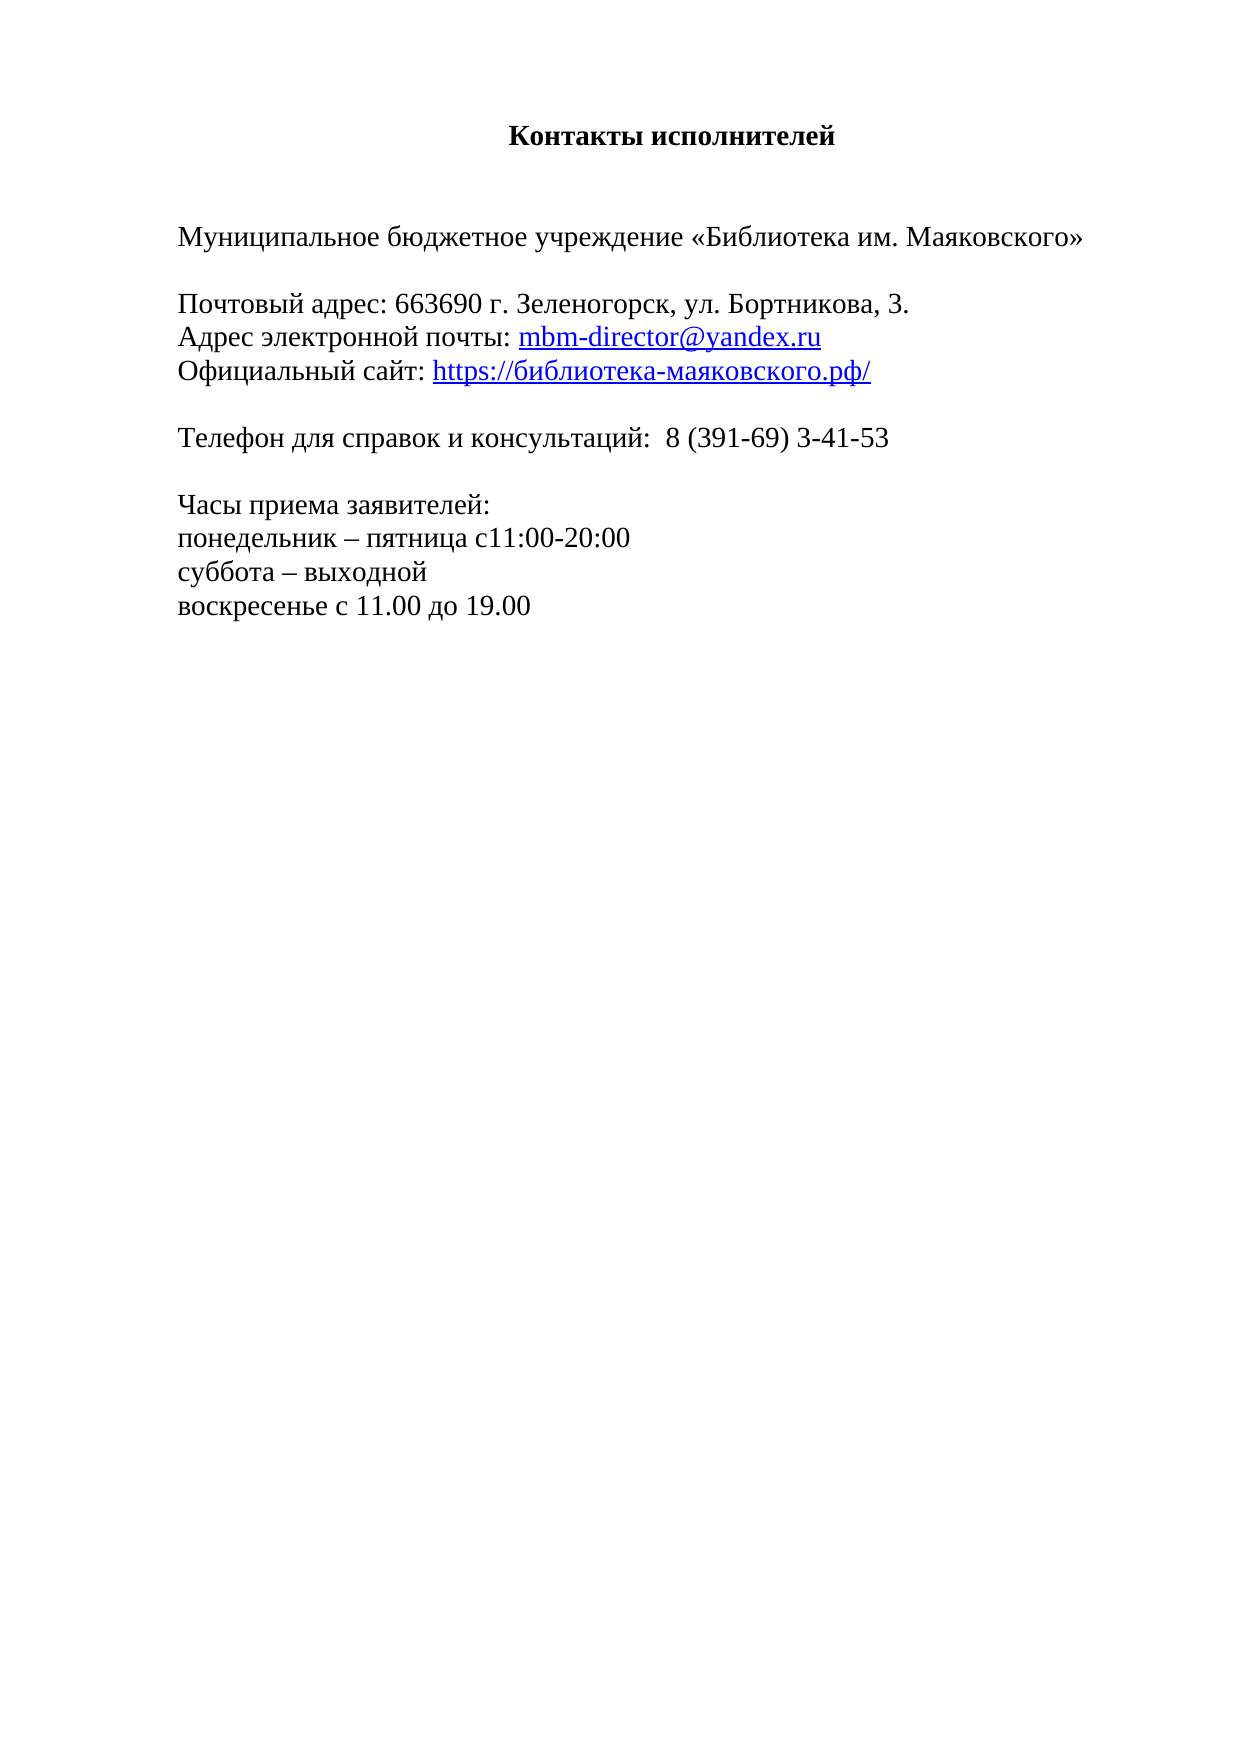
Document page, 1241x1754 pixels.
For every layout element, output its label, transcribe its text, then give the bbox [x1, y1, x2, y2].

text понедельник – пятница с11:00-20:00 [177, 521, 1167, 554]
text воскресенье с 11.00 до 19.00 [177, 588, 1167, 621]
text Контакты исполнителей [177, 118, 1167, 152]
text Телефон для справок и консультаций: 8 (391-69) 3-41-53 [177, 420, 1167, 453]
text Почтовый адрес: 663690 г. Зеленогорск, ул. Бортникова, 3. [177, 286, 1167, 319]
text суббота – выходной [177, 554, 1167, 588]
text Муниципальное бюджетное учреждение «Библиотека им. Маяковского» [177, 219, 1167, 252]
text Официальный сайт: https://библиотека-маяковского.рф/ [177, 353, 1167, 386]
text Часы приема заявителей: [177, 487, 1167, 521]
text Адрес электронной почты: mbm-director@yandex.ru [177, 319, 1167, 353]
